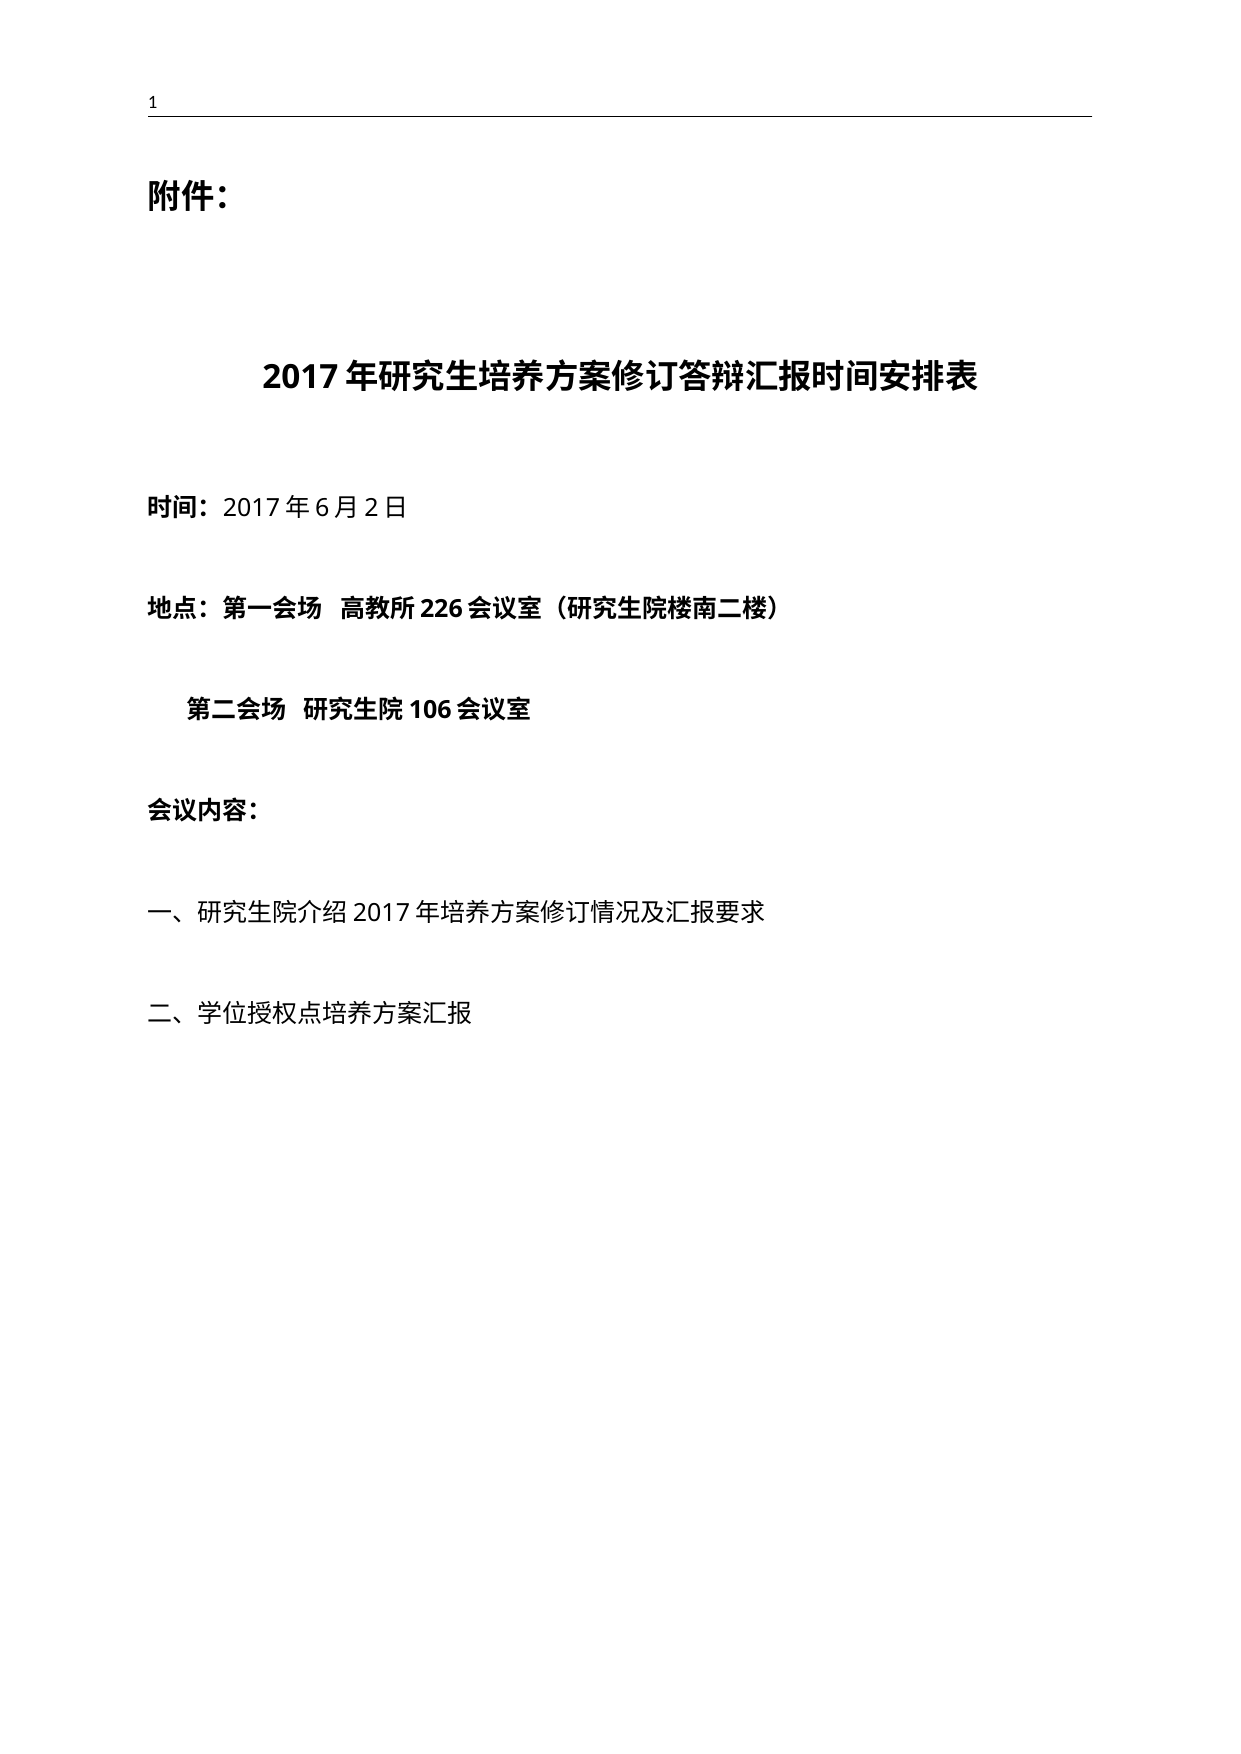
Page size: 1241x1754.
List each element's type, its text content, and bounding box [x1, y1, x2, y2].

text 时间：2017年6月2日 [148, 473, 1092, 538]
text 一、研究生院介绍2017年培养方案修订情况及汇报要求 [148, 878, 1092, 943]
text 2017年研究生培养方案修订答辩汇报时间安排表 [148, 342, 1092, 407]
text 会议内容： [148, 776, 1092, 841]
text 附件： [148, 162, 1092, 227]
text 第二会场 研究生院106会议室 [148, 675, 1092, 740]
text 地点：第一会场 高教所226会议室（研究生院楼南二楼） [148, 574, 1092, 639]
text 二、学位授权点培养方案汇报 [148, 979, 1092, 1044]
